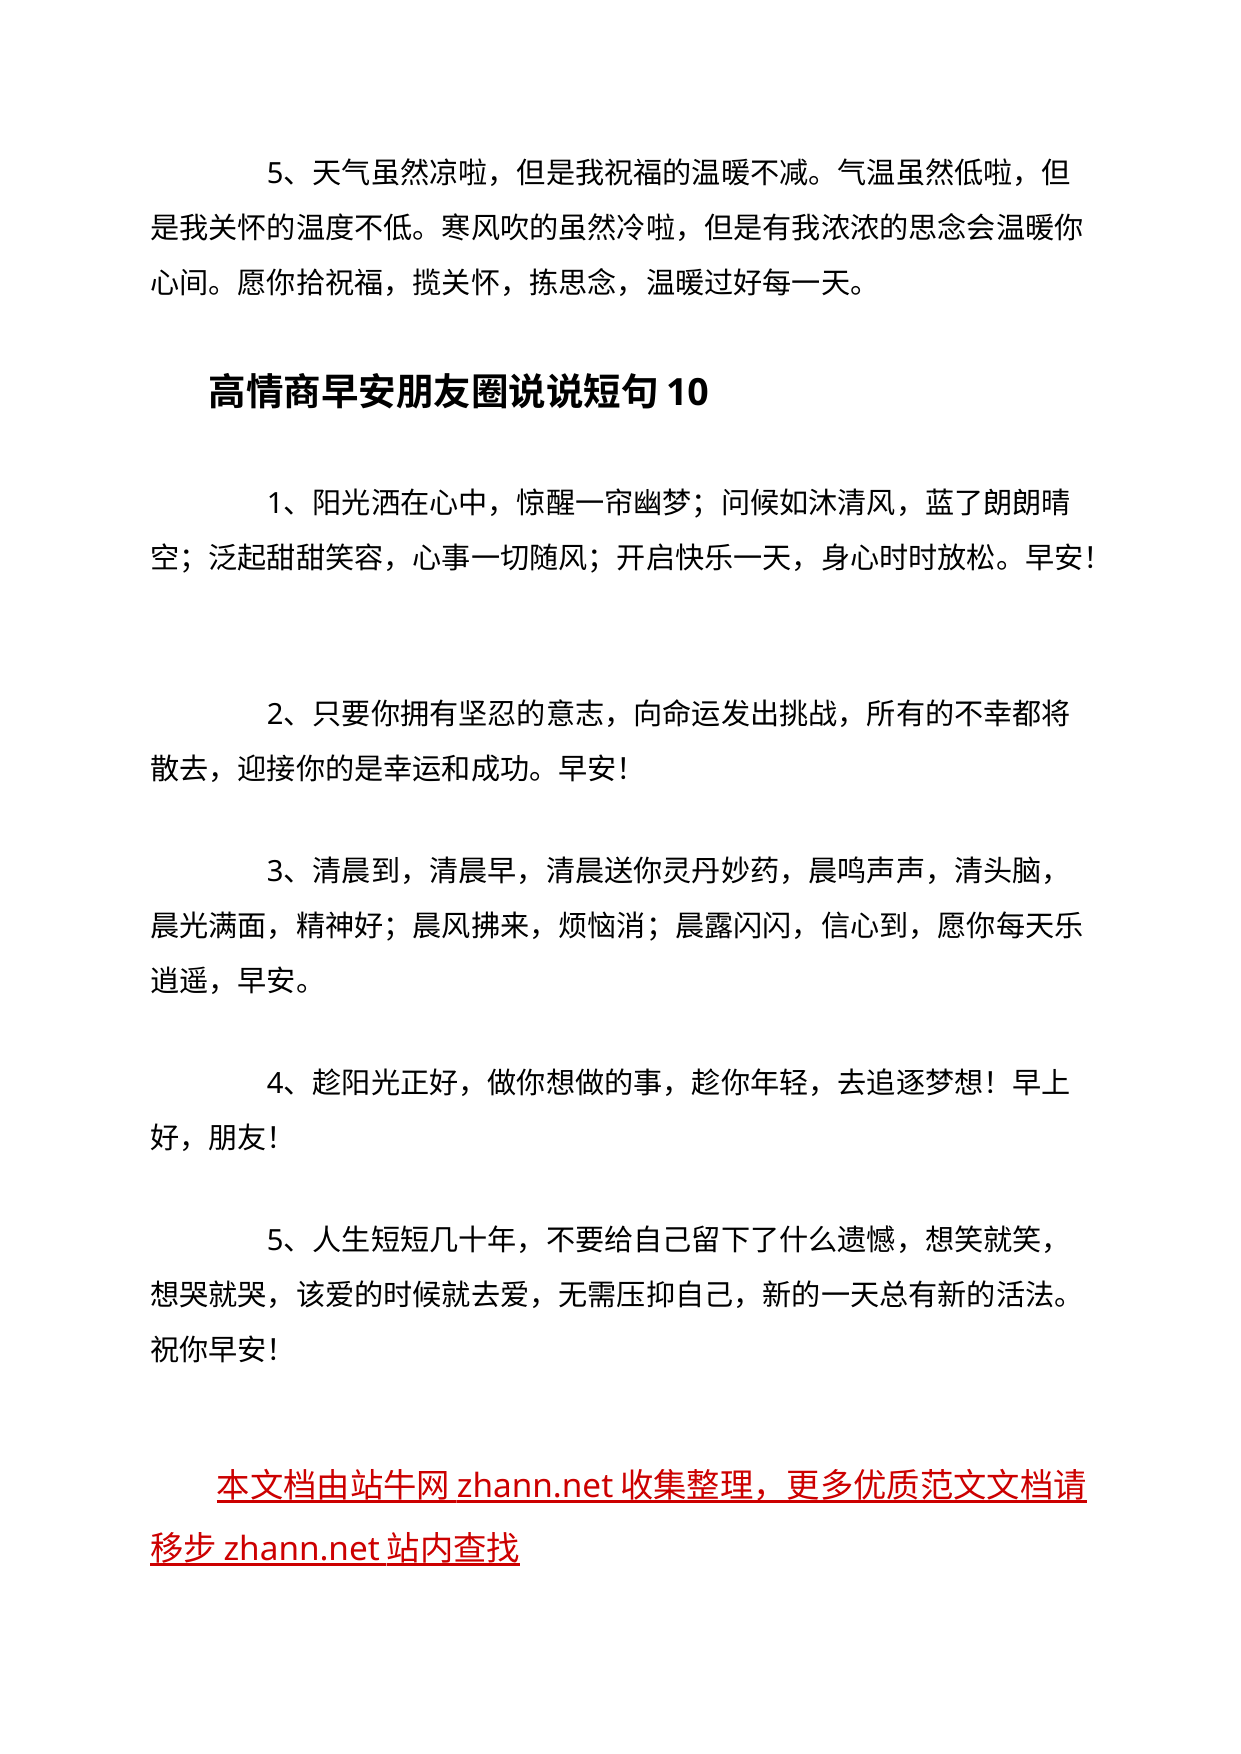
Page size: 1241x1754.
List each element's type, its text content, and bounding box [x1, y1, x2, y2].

text 4、趁阳光正好，做你想做的事，趁你年轻，去追逐梦想！早上好，朋友！ [150, 1059, 1090, 1157]
text 5、人生短短几十年，不要给自己留下了什么遗憾，想笑就笑，想哭就哭，该爱的时候就去爱，无需压抑自己，新的一天总有新的活法。祝你早安！ [150, 1216, 1090, 1368]
text 2、只要你拥有坚忍的意志，向命运发出挑战，所有的不幸都将散去，迎接你的是幸运和成功。早安！ [150, 691, 1090, 788]
text 3、清晨到，清晨早，清晨送你灵丹妙药，晨鸣声声，清头脑，晨光满面，精神好；晨风拂来，烦恼消；晨露闪闪，信心到，愿你每天乐逍遥，早安。 [150, 848, 1090, 1000]
text 1、阳光洒在心中，惊醒一帘幽梦；问候如沐清风，蓝了朗朗晴空；泛起甜甜笑容，心事一切随风；开启快乐一天，身心时时放松。早安！ [150, 479, 1090, 631]
text 5、天气虽然凉啦，但是我祝福的温暖不减。气温虽然低啦，但是我关怀的温度不低。寒风吹的虽然冷啦，但是有我浓浓的思念会温暖你心间。愿你拾祝福，揽关怀，拣思念，温暖过好每一天。 [150, 150, 1090, 302]
text 本文档由站牛网zhann.net收集整理，更多优质范文文档请移步zhann.net站内查找 [150, 1459, 1090, 1570]
text 高情商早安朋友圈说说短句10 [150, 362, 1090, 416]
